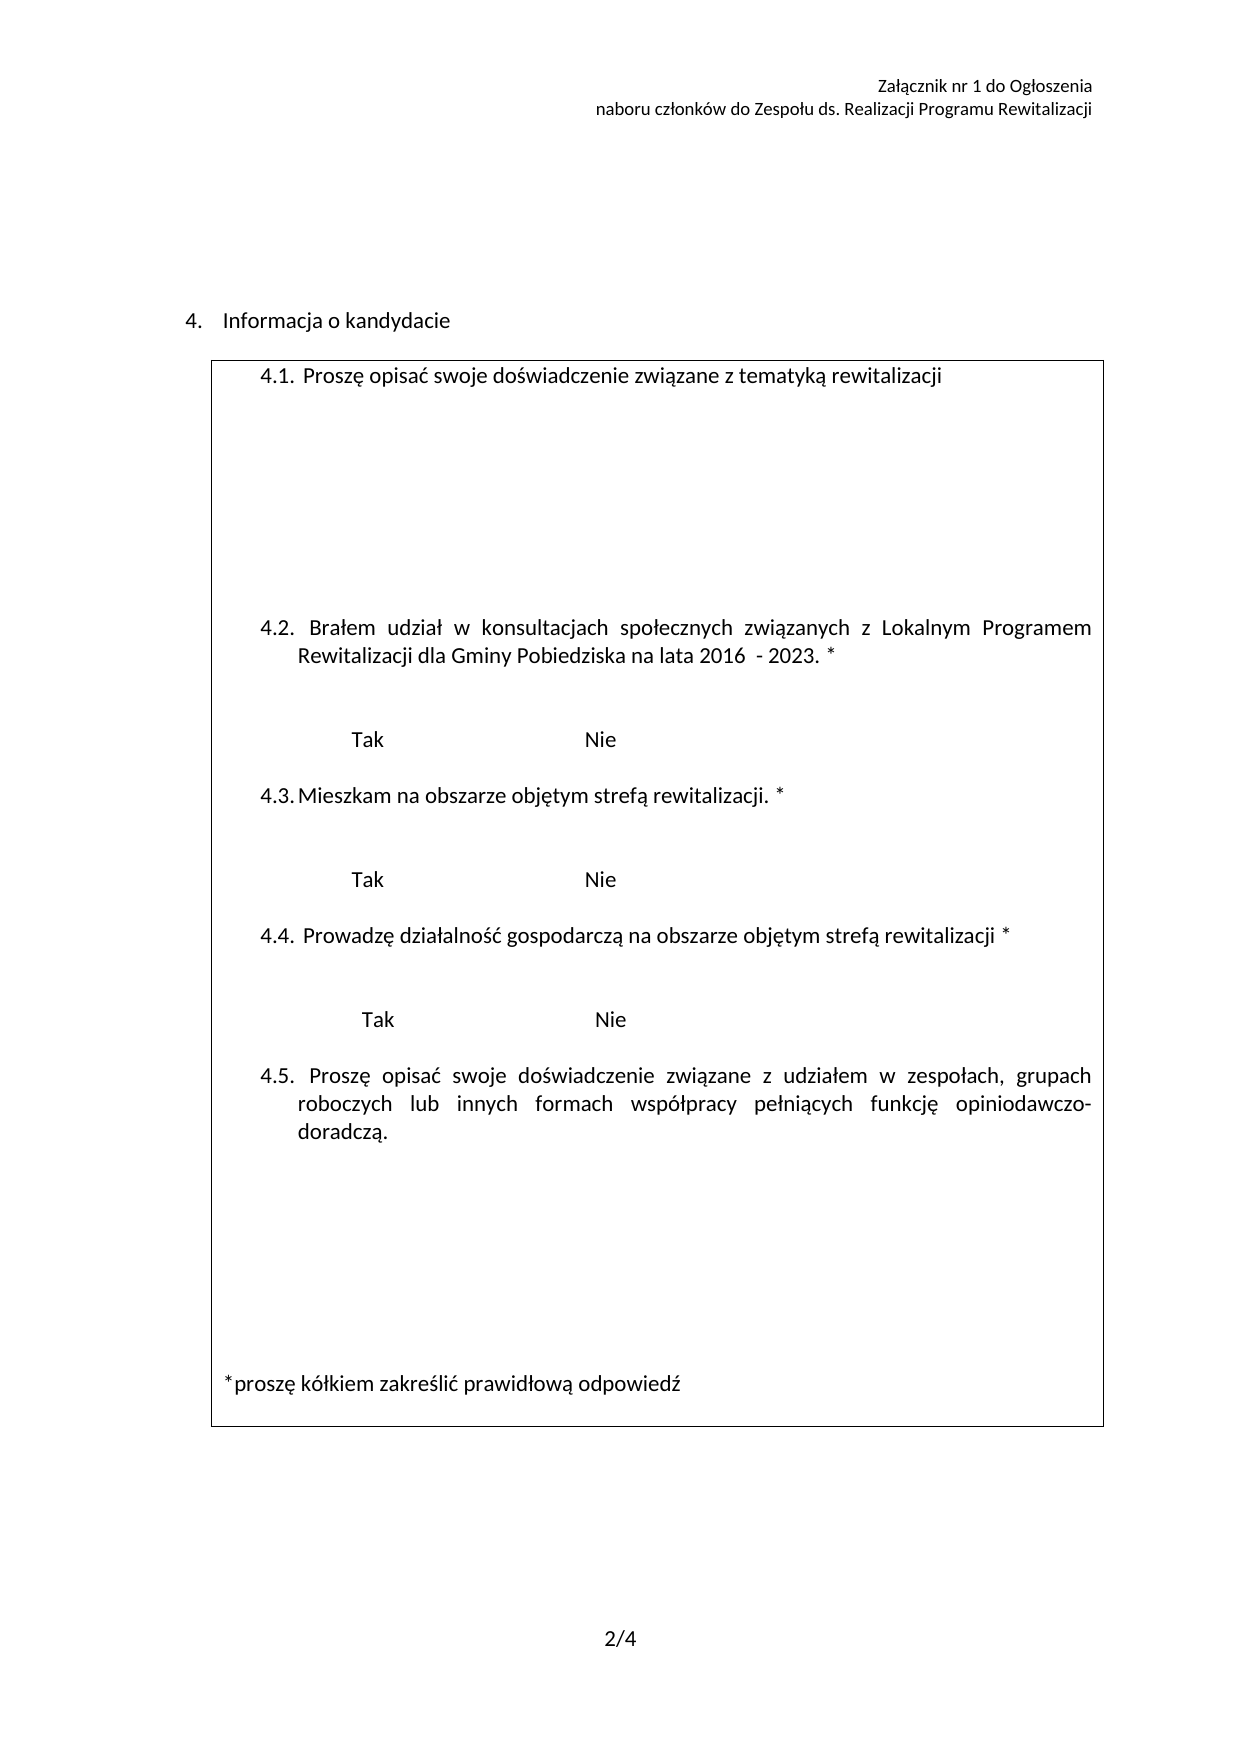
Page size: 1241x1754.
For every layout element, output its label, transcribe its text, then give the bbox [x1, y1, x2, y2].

table_header Proszę opisać swoje doświadczenie związane z tematyką rewitalizacji Brałem udział w konsultacjach społecznych związanych z Lokalnym Programem Rewitalizacji dla Gminy Pobiedziska na lata 2016 - 2023. * Tak Nie Mieszkam na obszarze objętym strefą rewitalizacji. * Tak Nie Prowadzę działalność gospodarczą na obszarze objętym strefą rewitalizacji * Tak Nie Proszę opisać swoje doświadczenie związane z udziałem w zespołach, grupach roboczych lub innych formach współpracy pełniących funkcję opiniodawczo-doradczą. *proszę kółkiem zakreślić prawidłową odpowiedź [212, 361, 1103, 1426]
list Informacja o kandydacie [185, 307, 1093, 335]
